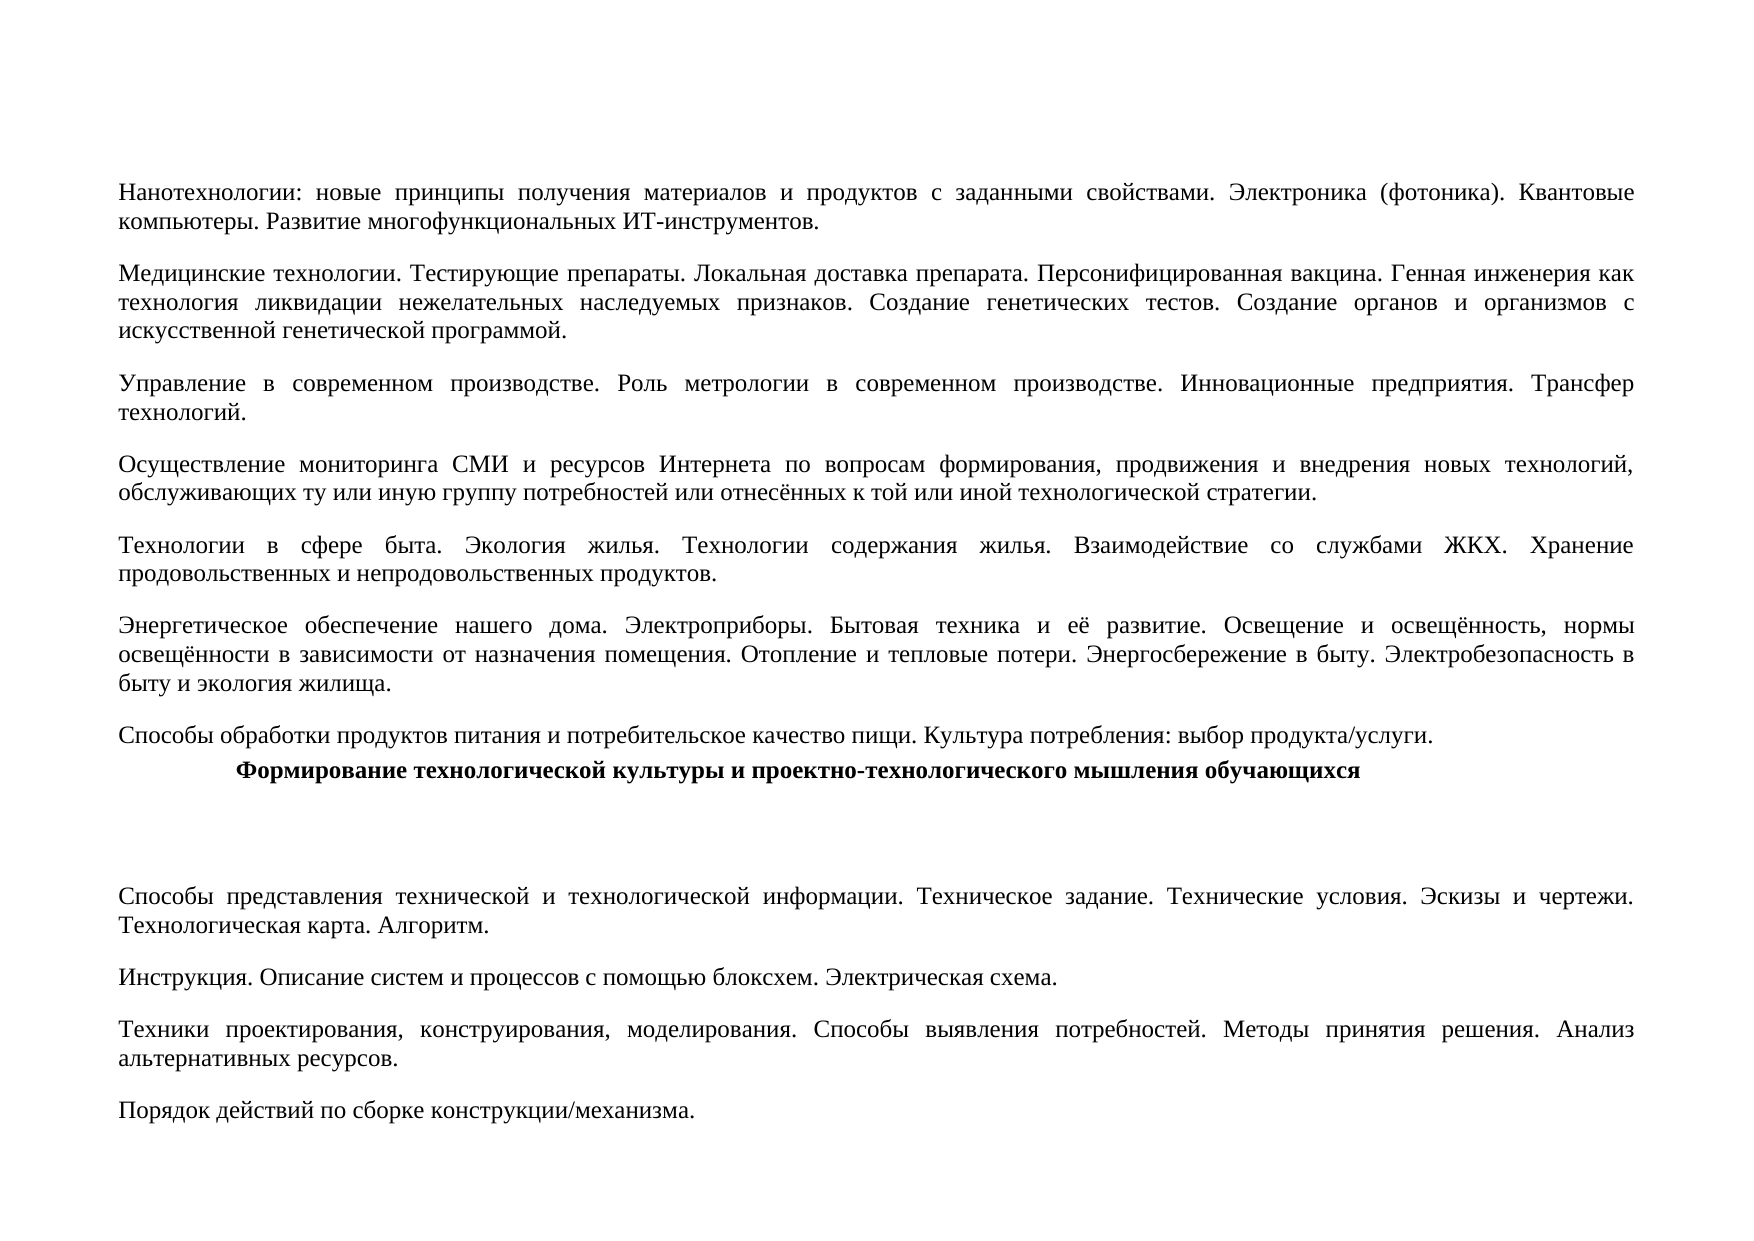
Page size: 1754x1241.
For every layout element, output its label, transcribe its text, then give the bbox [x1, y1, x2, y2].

text Нанотехнологии: новые принципы получения материалов и продуктов с заданными свойствами. Электроника (фотоника). Квантовые компьютеры. Развитие многофункциональных ИТ-инструментов. [118, 177, 1636, 235]
text Техники проектирования, конструирования, моделирования. Способы выявления потребностей. Методы принятия решения. Анализ альтернативных ресурсов. [118, 1014, 1636, 1072]
subtitle Формирование технологической культуры и проектно-технологического мышления обучающихся [236, 756, 1625, 784]
text Управление в современном производстве. Роль метрологии в современном производстве. Инновационные предприятия. Трансфер технологий. [118, 368, 1636, 425]
text Способы обработки продуктов питания и потребительское качество пищи. Культура потребления: выбор продукта/услуги. [118, 720, 1636, 749]
text Инструкция. Описание систем и процессов с помощью блоксхем. Электрическая схема. [118, 962, 1636, 991]
text Медицинские технологии. Тестирующие препараты. Локальная доставка препарата. Персонифицированная вакцина. Генная инженерия как технология ликвидации нежелательных наследуемых признаков. Создание генетических тестов. Создание органов и организмов с искусственной генетической программой. [118, 258, 1636, 344]
text Порядок действий по сборке конструкции/механизма. [118, 1095, 1636, 1124]
text Технологии в сфере быта. Экология жилья. Технологии содержания жилья. Взаимодействие со службами ЖКХ. Хранение продовольственных и непродовольственных продуктов. [118, 530, 1636, 587]
text Способы представления технической и технологической информации. Техническое задание. Технические условия. Эскизы и чертежи. Технологическая карта. Алгоритм. [118, 881, 1636, 939]
text Энергетическое обеспечение нашего дома. Электроприборы. Бытовая техника и её развитие. Освещение и освещённость, нормы освещённости в зависимости от назначения помещения. Отопление и тепловые потери. Энергосбережение в быту. Электробезопасность в быту и экология жилища. [118, 611, 1636, 697]
text Осуществление мониторинга СМИ и ресурсов Интернета по вопросам формирования, продвижения и внедрения новых технологий, обслуживающих ту или иную группу потребностей или отнесённых к той или иной технологической стратегии. [118, 449, 1636, 506]
